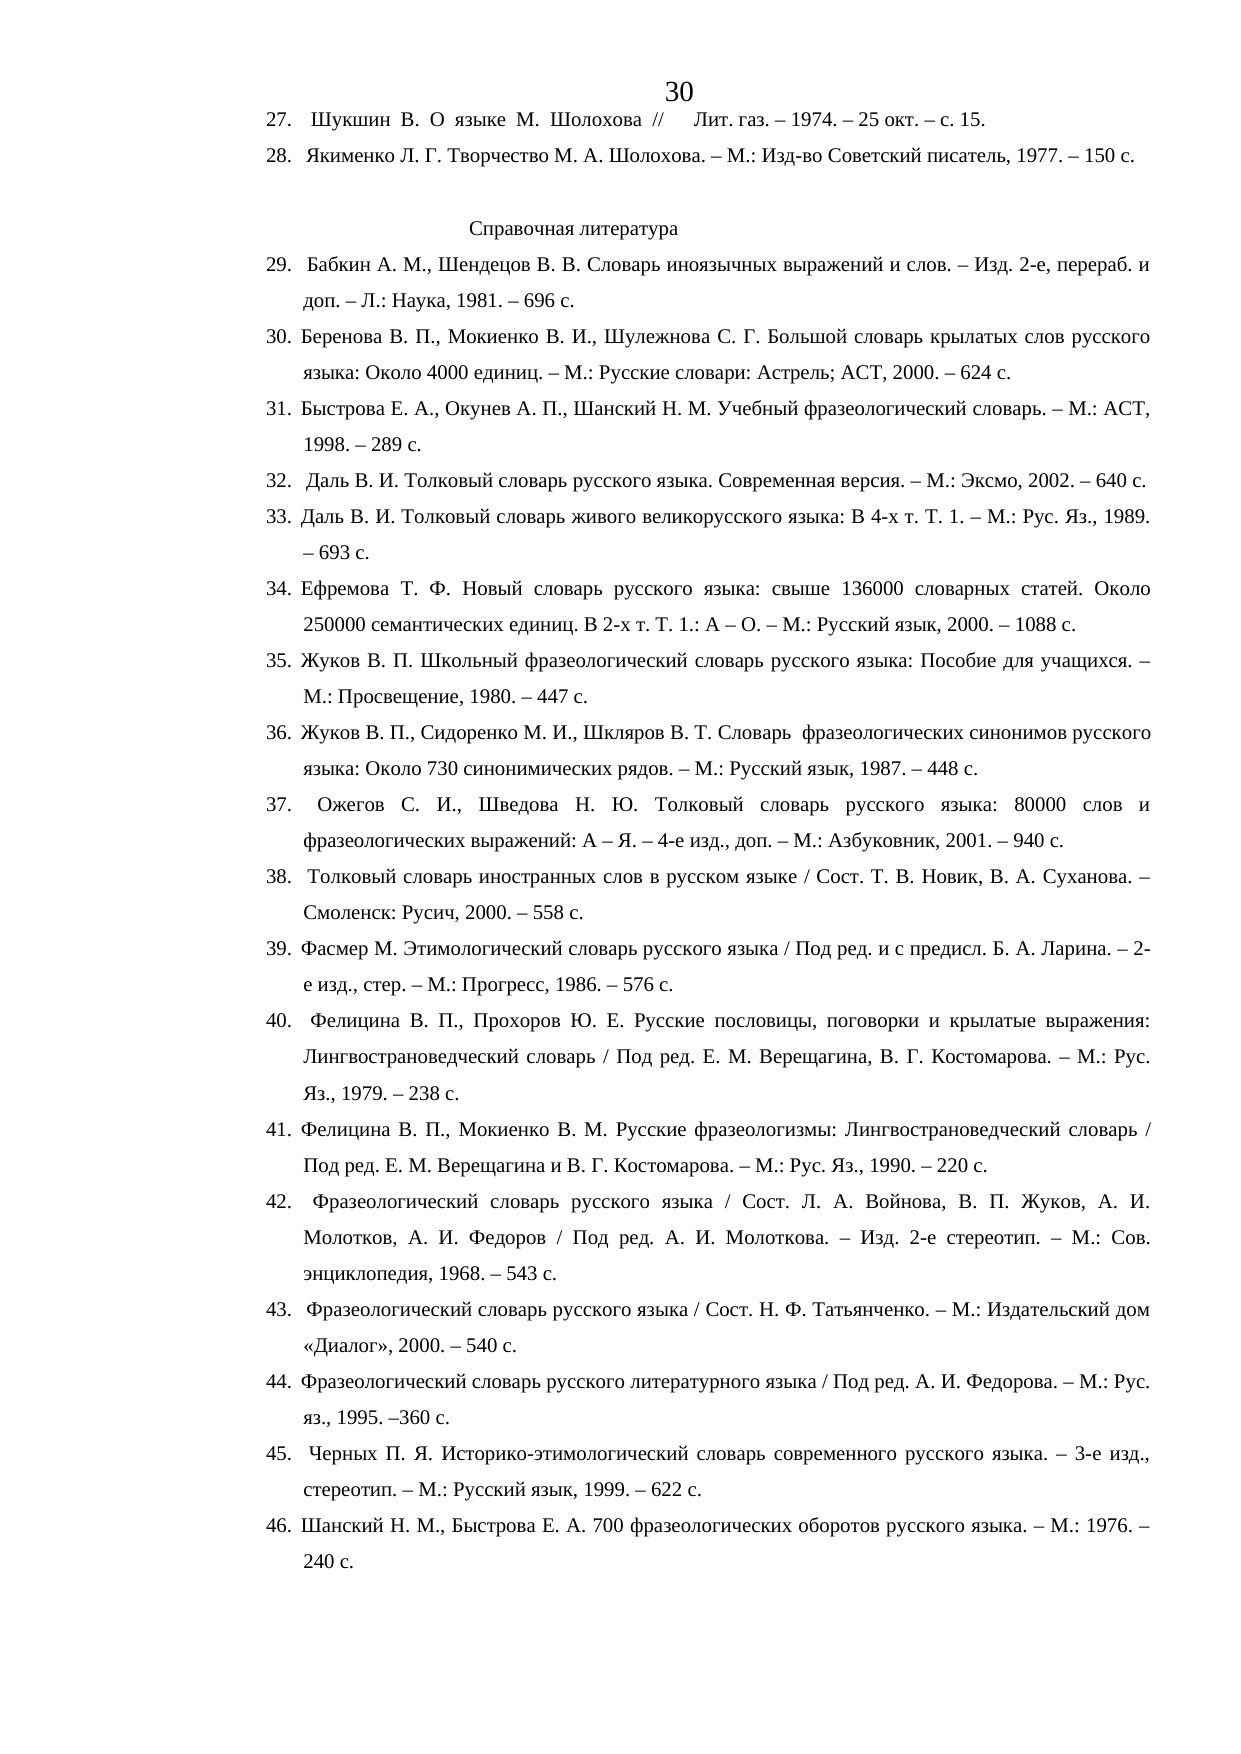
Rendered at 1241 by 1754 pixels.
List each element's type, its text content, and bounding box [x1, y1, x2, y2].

list Фразеологический словарь русского литературного языка / Под ред. А. И. Федорова. – М.: Рус. яз., 1995. –360 с. [266, 1369, 1152, 1429]
list Ефремова Т. Ф. Новый словарь русского языка: свыше 136000 словарных статей. Около 250000 семантических единиц. В 2-х т. Т. 1.: А – О. – М.: Русский язык, 2000. – 1088 с. [266, 576, 1152, 636]
list Жуков В. П. Школьный фразеологический словарь русского языка: Пособие для учащихся. – М.: Просвещение, 1980. – 447 с. [266, 648, 1152, 708]
list Шукшин В. О языке М. Шолохова // Лит. газ. – 1974. – 25 окт. – с. 15. [266, 107, 1152, 131]
list Фасмер М. Этимологический словарь русского языка / Под ред. и с предисл. Б. А. Ларина. – 2-е изд., стер. – М.: Прогресс, 1986. – 576 с. [266, 936, 1152, 996]
list Якименко Л. Г. Творчество М. А. Шолохова. – М.: Изд-во Советский писатель, 1977. – 150 с. [266, 143, 1152, 167]
list Беренова В. П., Мокиенко В. И., Шулежнова С. Г. Большой словарь крылатых слов русского языка: Около 4000 единиц. – М.: Русские словари: Астрель; АСТ, 2000. – 624 с. [266, 324, 1152, 384]
list Ожегов С. И., Шведова Н. Ю. Толковый словарь русского языка: 80000 слов и фразеологических выражений: А – Я. – 4-е изд., доп. – М.: Азбуковник, 2001. – 940 с. [266, 792, 1152, 852]
list Толковый словарь иностранных слов в русском языке / Сост. Т. В. Новик, В. А. Суханова. – Смоленск: Русич, 2000. – 558 с. [266, 864, 1152, 924]
list Даль В. И. Толковый словарь русского языка. Современная версия. – М.: Эксмо, 2002. – 640 с. [266, 468, 1152, 492]
list Шанский Н. М., Быстрова Е. А. 700 фразеологических оборотов русского языка. – М.: 1976. – 240 с. [266, 1513, 1152, 1573]
list Жуков В. П., Сидоренко М. И., Шкляров В. Т. Словарь фразеологических синонимов русского языка: Около 730 синонимических рядов. – М.: Русский язык, 1987. – 448 с. [266, 720, 1152, 780]
list Бабкин А. М., Шендецов В. В. Словарь иноязычных выражений и слов. – Изд. 2-е, перераб. и доп. – Л.: Наука, 1981. – 696 с. [266, 252, 1152, 312]
list Быстрова Е. А., Окунев А. П., Шанский Н. М. Учебный фразеологический словарь. – М.: АСТ, 1998. – 289 с. [266, 396, 1152, 456]
list Даль В. И. Толковый словарь живого великорусского языка: В 4-х т. Т. 1. – М.: Рус. Яз., 1989. – 693 с. [266, 504, 1152, 564]
list Фразеологический словарь русского языка / Сост. Л. А. Войнова, В. П. Жуков, А. И. Молотков, А. И. Федоров / Под ред. А. И. Молоткова. – Изд. 2-е стереотип. – М.: Сов. энциклопедия, 1968. – 543 с. [266, 1189, 1152, 1285]
list Черных П. Я. Историко-этимологический словарь современного русского языка. – 3-е изд., стереотип. – М.: Русский язык, 1999. – 622 с. [266, 1441, 1152, 1501]
list Фразеологический словарь русского языка / Сост. Н. Ф. Татьянченко. – М.: Издательский дом «Диалог», 2000. – 540 с. [266, 1297, 1152, 1357]
list Фелицина В. П., Мокиенко В. М. Русские фразеологизмы: Лингвострановедческий словарь / Под ред. Е. М. Верещагина и В. Г. Костомарова. – М.: Рус. Яз., 1990. – 220 с. [266, 1117, 1152, 1177]
list Фелицина В. П., Прохоров Ю. Е. Русские пословицы, поговорки и крылатые выражения: Лингвострановедческий словарь / Под ред. Е. М. Верещагина, В. Г. Костомарова. – М.: Рус. Яз., 1979. – 238 с. [266, 1008, 1152, 1104]
text Справочная литература [266, 216, 1152, 239]
